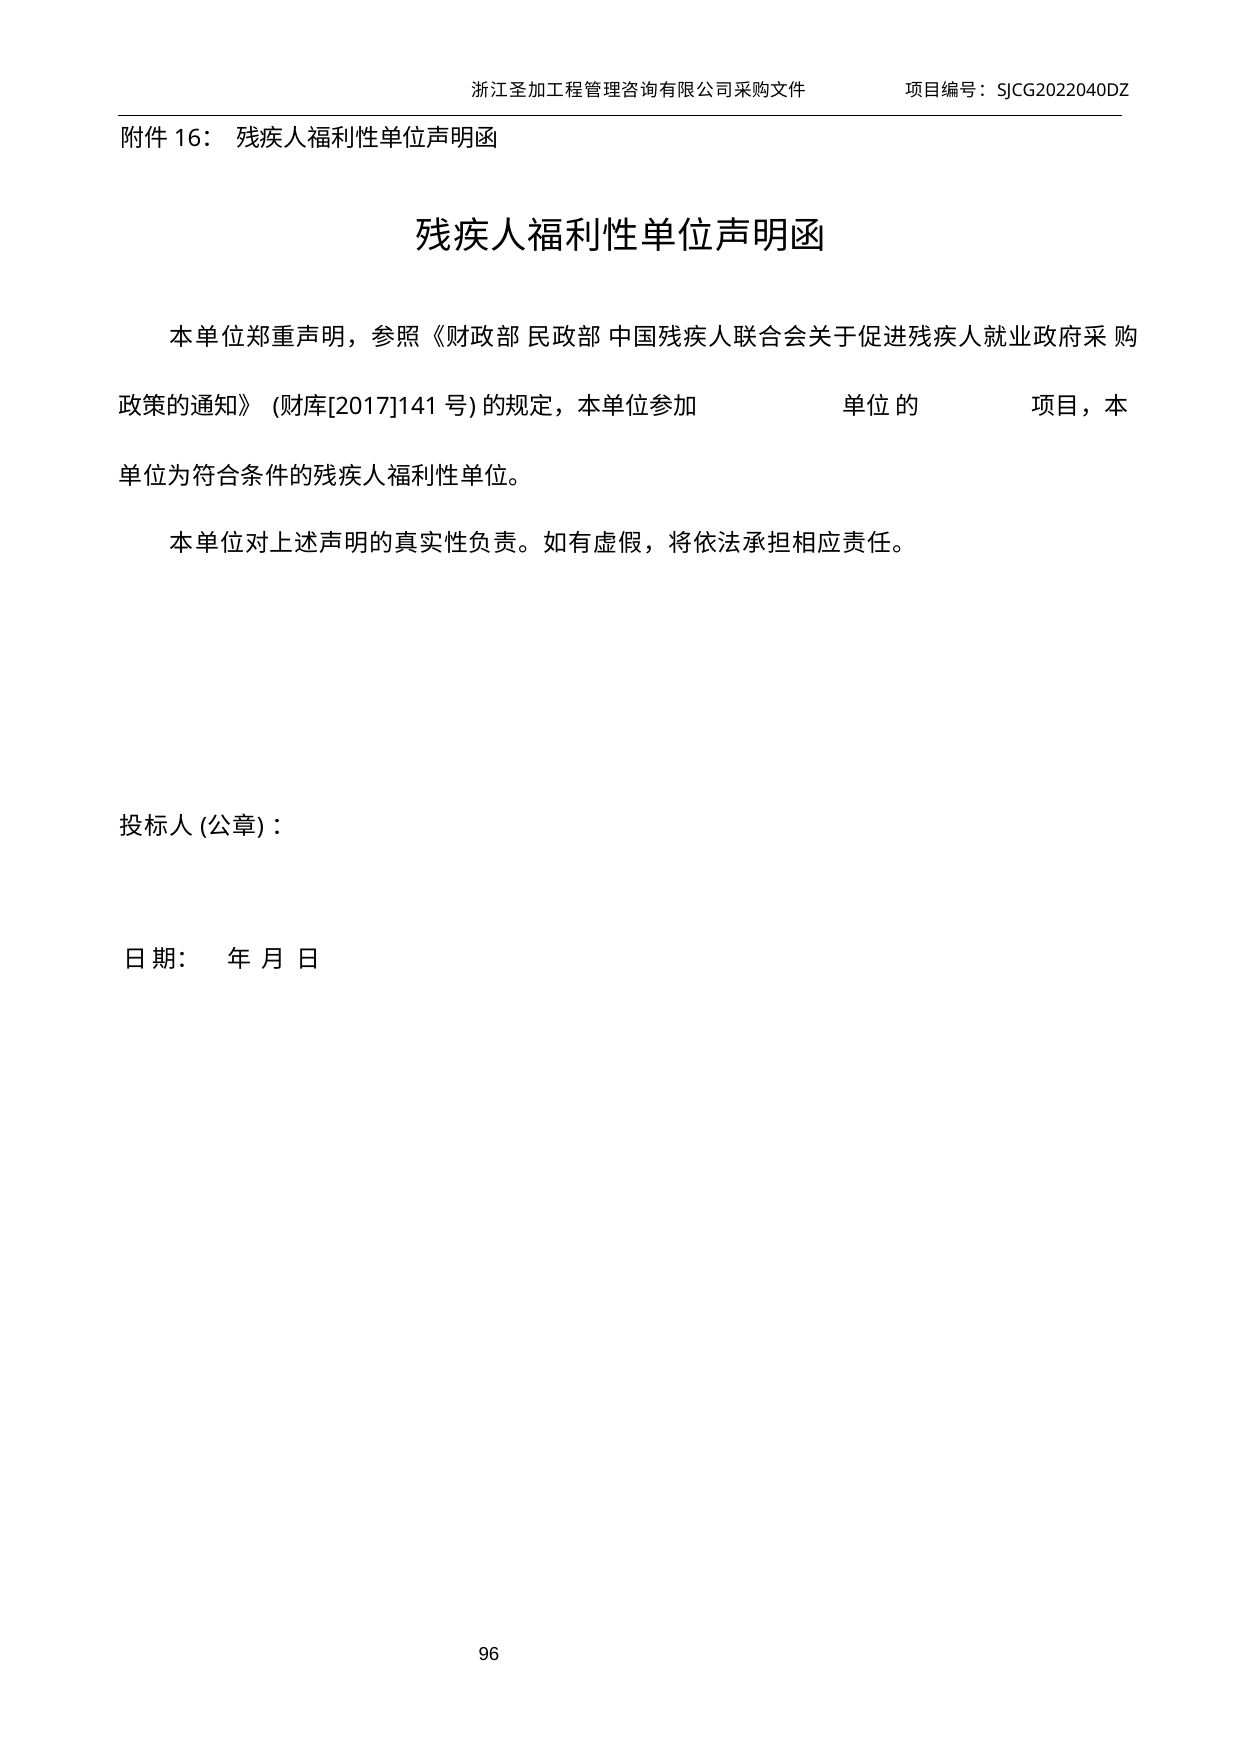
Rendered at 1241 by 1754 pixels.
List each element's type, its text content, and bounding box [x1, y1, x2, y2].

text 残疾人福利性单位声明函 [416, 209, 1139, 258]
text 本单位对上述声明的真实性负责。如有虚假，将依法承担相应责任。 [169, 526, 1139, 558]
text 本单位郑重声明，参照《财政部 民政部 中国残疾人联合会关于促进残疾人就业政府采 购政策的通知》 (财库[2017]141 号) 的规定，本单位参加 单位 的 项目，本单位为符合条件的残疾人福利性单位。 [119, 318, 1139, 491]
text 附件 16： 残疾人福利性单位声明函 [121, 120, 1139, 153]
text 日 期： 年 月 日 [123, 941, 1139, 974]
text 投标人 (公章) ： [119, 808, 1139, 841]
